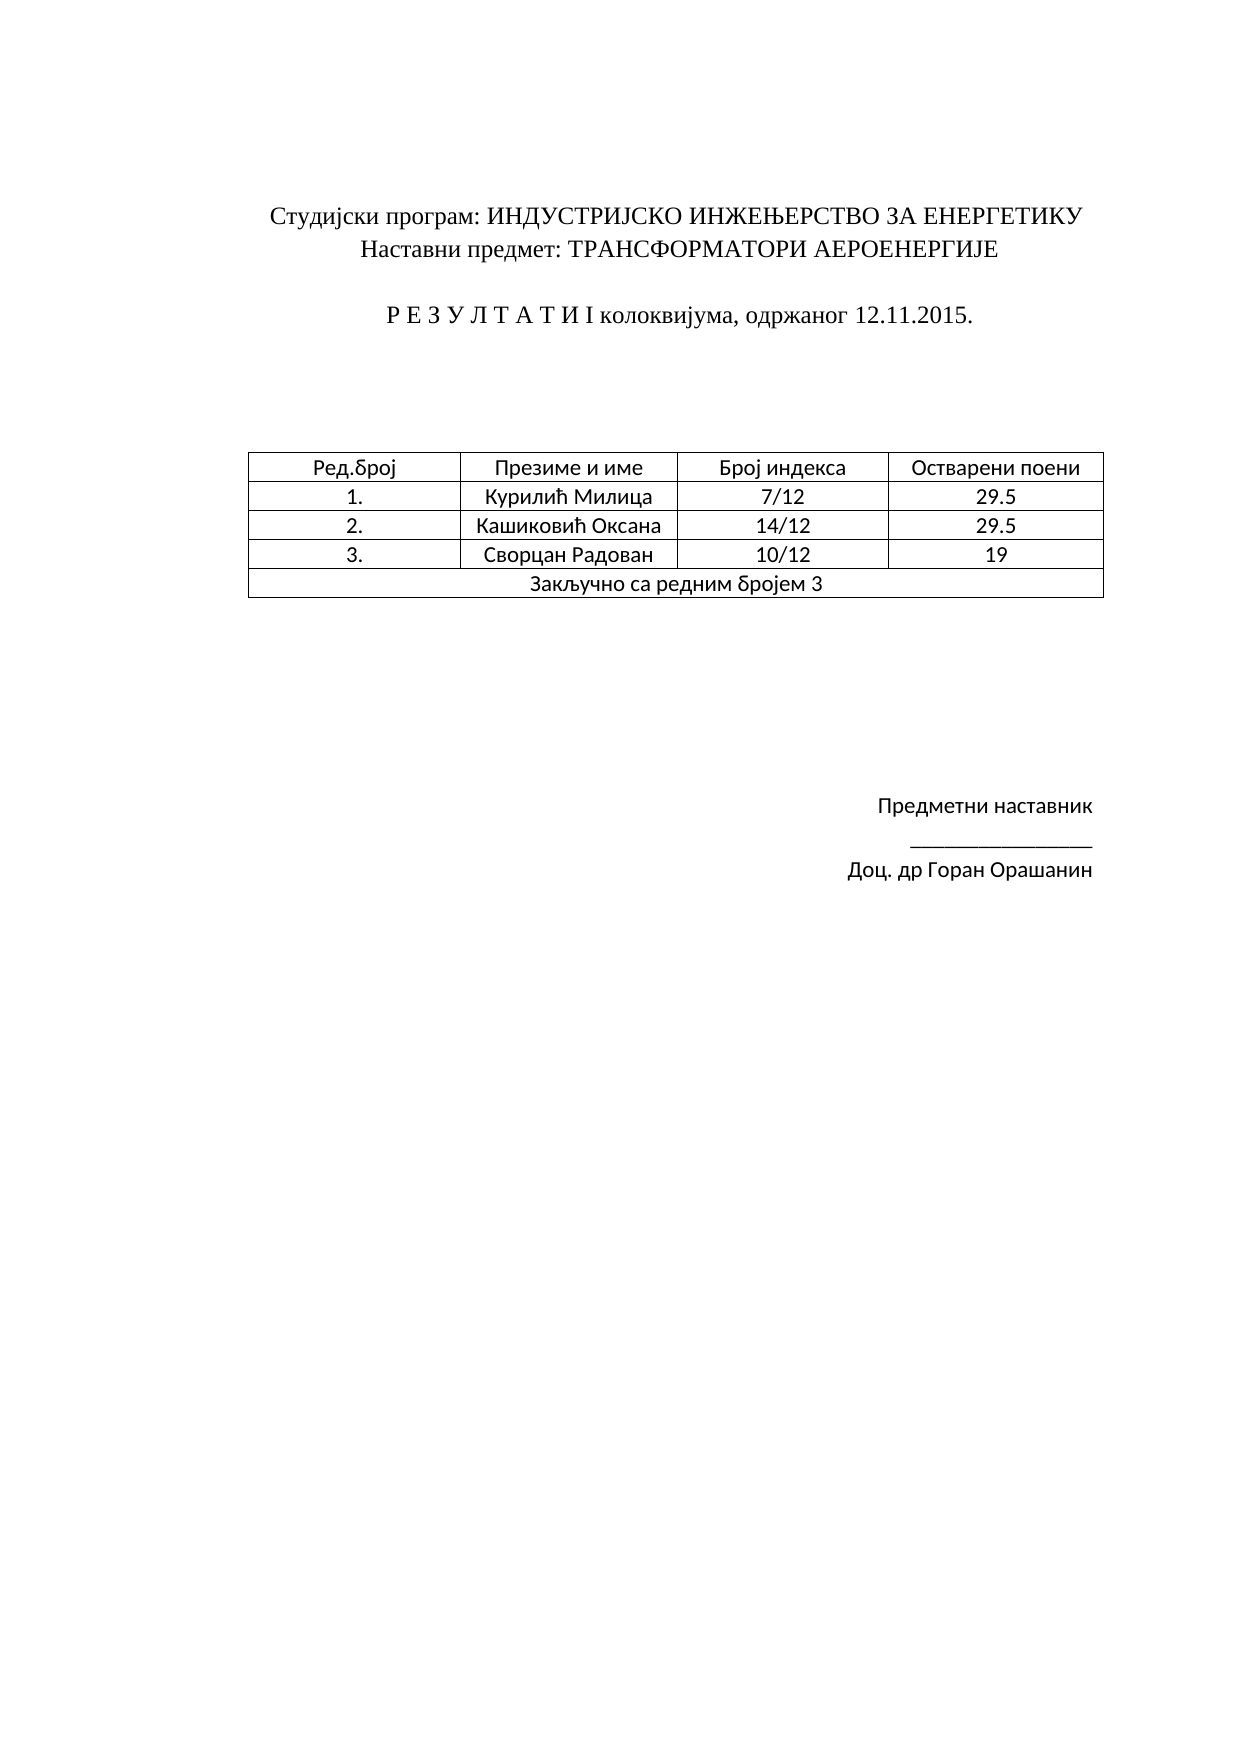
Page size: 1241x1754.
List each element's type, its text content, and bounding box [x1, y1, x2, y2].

table_cell 10/12 [678, 540, 888, 568]
table_cell 29.5 [889, 482, 1103, 510]
table_header Број индекса [678, 453, 888, 481]
table_cell 19 [889, 540, 1103, 568]
table_header Презиме и име [461, 453, 677, 481]
list Р Е З У Л Т А Т И I колоквијума, одржаног 12.11.2015. [260, 301, 1093, 329]
list Студијски програм: ИНДУСТРИЈСКО ИНЖЕЊЕРСТВО ЗА ЕНЕРГЕТИКУ [260, 201, 1093, 230]
list ________________ [260, 823, 1093, 851]
table_cell Сворцан Радован [461, 540, 677, 568]
list Наставни предмет: TРАНСФОРМАТОРИ АЕРОЕНЕРГИЈЕ [260, 234, 1093, 263]
table_cell 7/12 [678, 482, 888, 510]
table_cell Кашиковић Оксана [461, 511, 677, 539]
table_cell 1. [249, 482, 460, 510]
table_cell Закључно са редним бројем 3 [249, 569, 1103, 597]
table_cell 29.5 [889, 511, 1103, 539]
list Предметни наставник [260, 791, 1093, 819]
table_cell 2. [249, 511, 460, 539]
table_cell 14/12 [678, 511, 888, 539]
table_cell Курилић Милица [461, 482, 677, 510]
table_header Остварени поени [889, 453, 1103, 481]
table_cell 3. [249, 540, 460, 568]
list Доц. др Горан Орашанин [260, 856, 1093, 884]
table_header Ред.број [249, 453, 460, 481]
